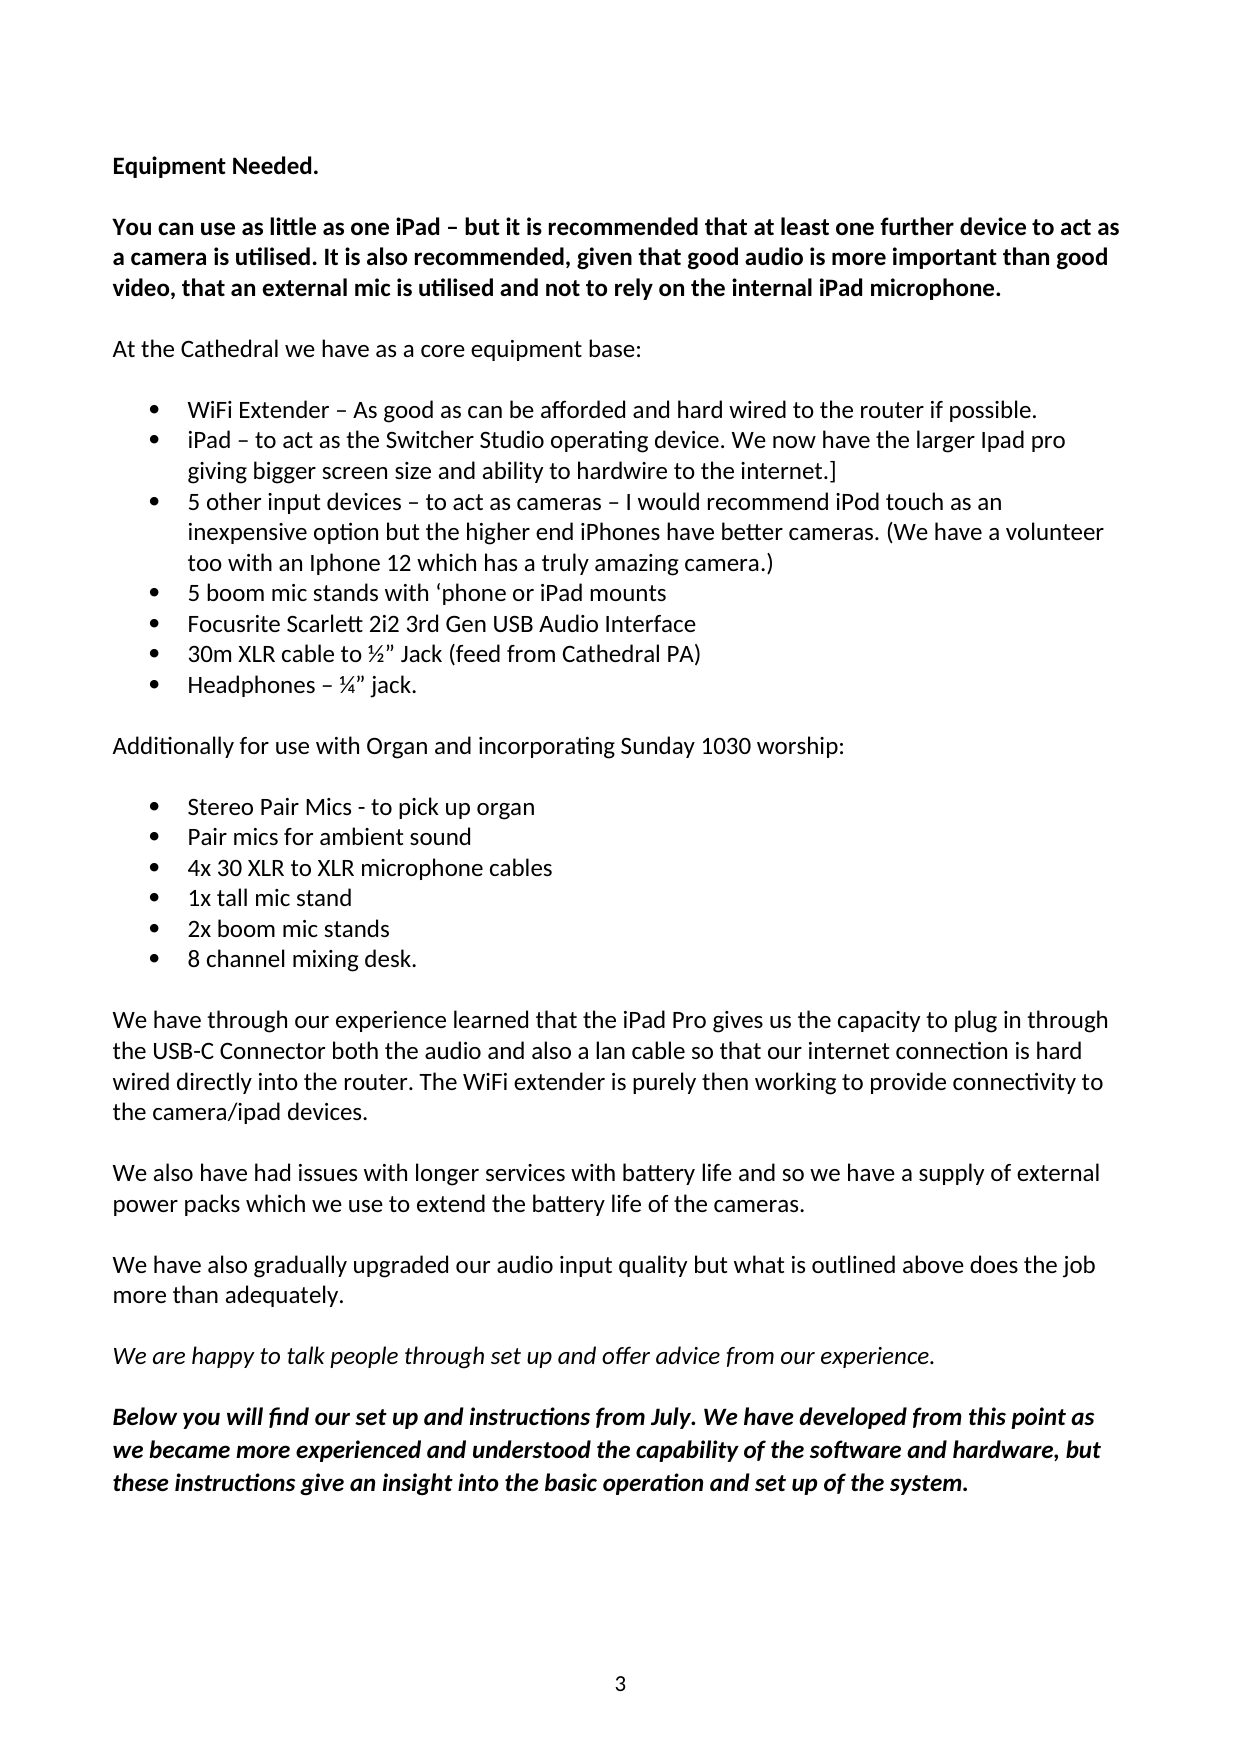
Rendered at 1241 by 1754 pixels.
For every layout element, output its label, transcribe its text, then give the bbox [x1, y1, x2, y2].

list Stereo Pair Mics - to pick up organ [150, 791, 1128, 821]
text We also have had issues with longer services with battery life and so we have a supply of external power packs which we use to extend the battery life of the cameras. [112, 1157, 1128, 1218]
list WiFi Extender – As good as can be afforded and hard wired to the router if possible. [150, 394, 1128, 425]
list 8 channel mixing desk. [150, 943, 1128, 974]
text We have through our experience learned that the iPad Pro gives us the capacity to plug in through the USB-C Connector both the audio and also a lan cable so that our internet connection is hard wired directly into the router. The WiFi extender is purely then working to provide connectivity to the camera/ipad devices. [112, 1004, 1128, 1127]
list 1x tall mic stand [150, 882, 1128, 913]
list 5 boom mic stands with ‘phone or iPad mounts [150, 577, 1128, 608]
list 30m XLR cable to ½” Jack (feed from Cathedral PA) [150, 638, 1128, 669]
list 5 other input devices – to act as cameras – I would recommend iPod touch as an inexpensive option but the higher end iPhones have better cameras. (We have a volunteer too with an Iphone 12 which has a truly amazing camera.) [150, 486, 1128, 577]
list Focusrite Scarlett 2i2 3rd Gen USB Audio Interface [150, 608, 1128, 638]
list iPad – to act as the Switcher Studio operating device. We now have the larger Ipad pro giving bigger screen size and ability to hardwire to the internet.] [150, 425, 1128, 486]
list Headphones – ¼” jack. [150, 669, 1128, 699]
text We have also gradually upgraded our audio input quality but what is outlined above does the job more than adequately. [112, 1249, 1128, 1310]
text We are happy to talk people through set up and offer advice from our experience. [112, 1340, 1128, 1371]
text Below you will find our set up and instructions from July. We have developed from this point as we became more experienced and understood the capability of the software and hardware, but these instructions give an insight into the basic operation and set up of the system. [112, 1401, 1128, 1498]
list 4x 30 XLR to XLR microphone cables [150, 852, 1128, 882]
text Additionally for use with Organ and incorporating Sunday 1030 worship: [112, 730, 1128, 760]
list Pair mics for ambient sound [150, 821, 1128, 852]
text You can use as little as one iPad – but it is recommended that at least one further device to act as a camera is utilised. It is also recommended, given that good audio is more important than good video, that an external mic is utilised and not to rely on the internal iPad microphone. [112, 211, 1128, 303]
text Equipment Needed. [112, 150, 1128, 181]
list 2x boom mic stands [150, 913, 1128, 943]
text At the Cathedral we have as a core equipment base: [112, 333, 1128, 364]
